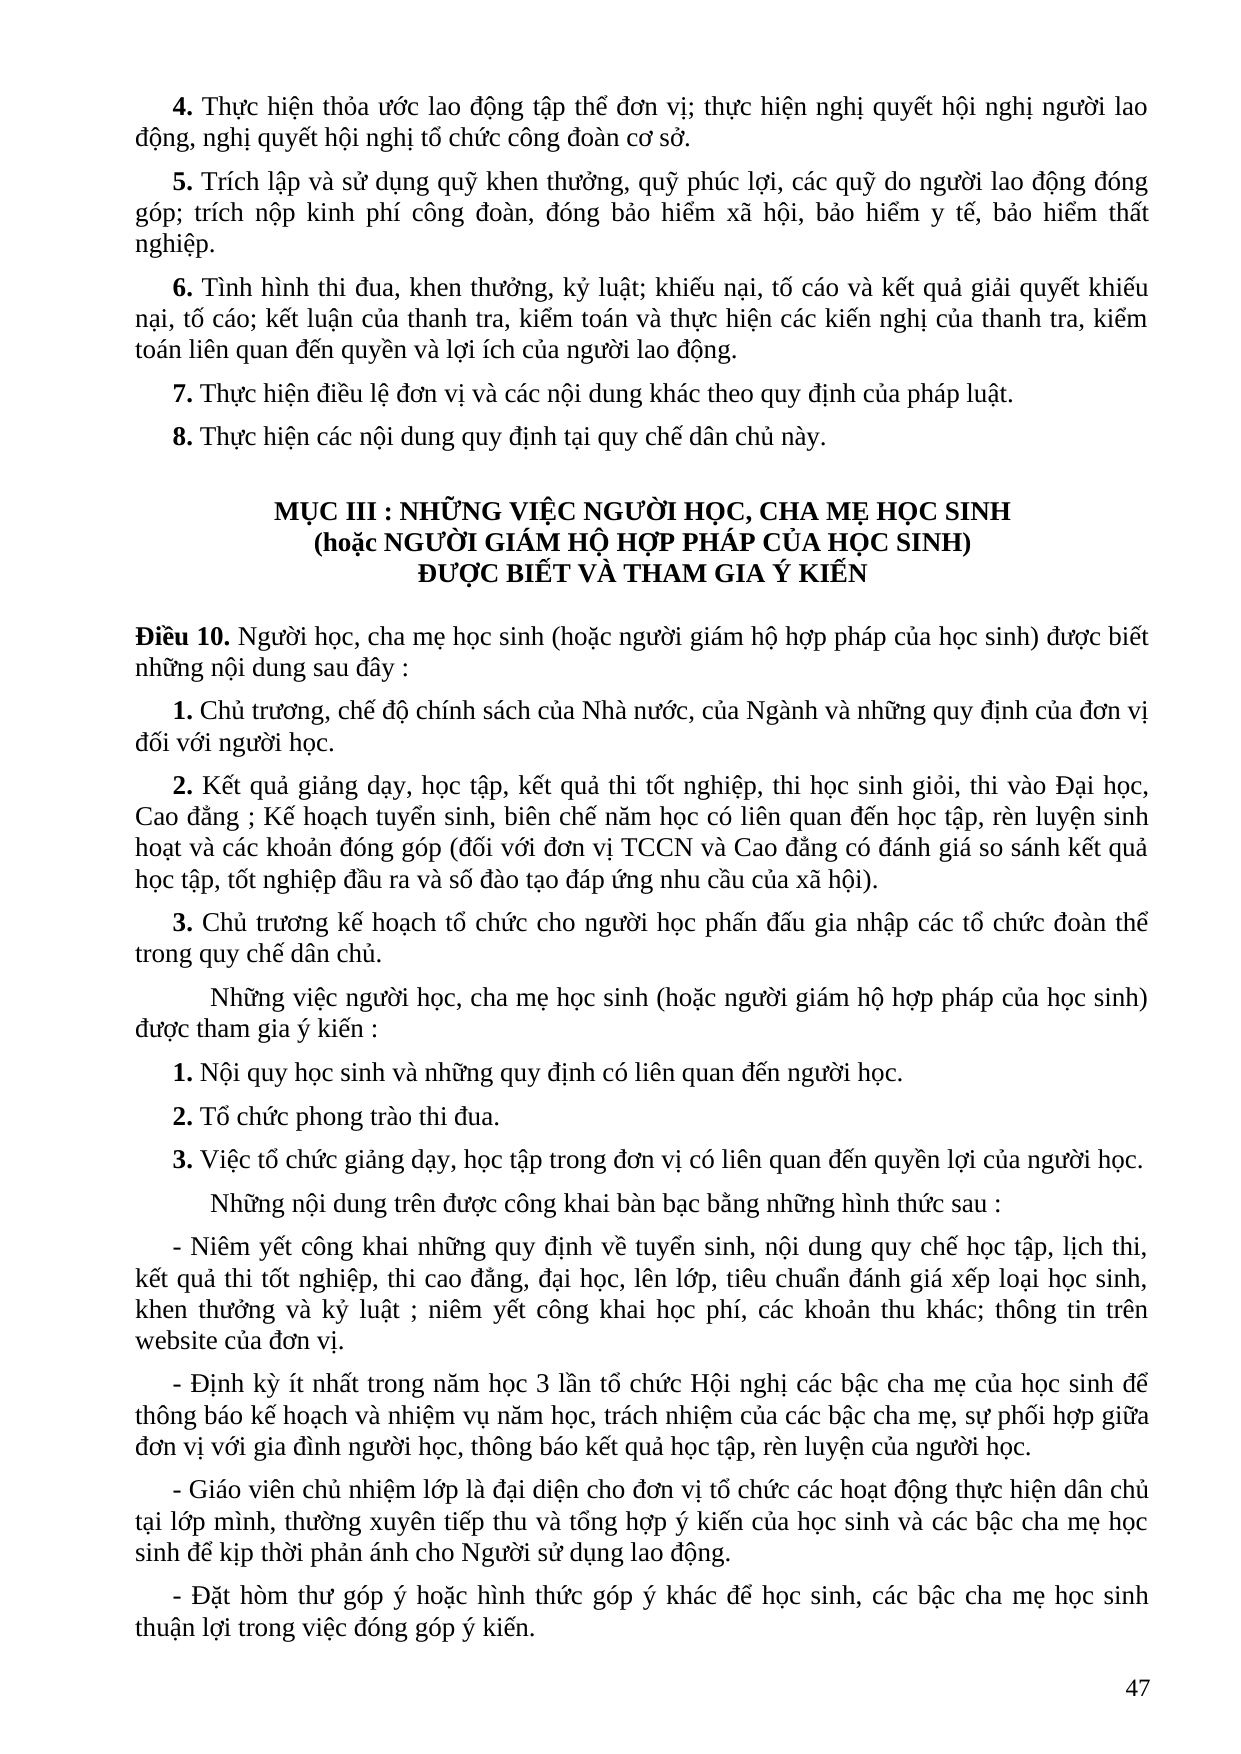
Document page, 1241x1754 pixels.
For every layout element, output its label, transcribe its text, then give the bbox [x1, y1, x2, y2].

text Điều 10. Người học, cha mẹ học sinh (hoặc người giám hộ hợp pháp của học sinh) được biết những nội dung sau đây : [135, 620, 1150, 682]
text MỤC III : NHỮNG VIỆC NGƯỜI HỌC, CHA MẸ HỌC SINH [135, 495, 1150, 526]
text 3. Việc tổ chức giảng dạy, học tập trong đơn vị có liên quan đến quyền lợi của người học. [135, 1143, 1150, 1174]
text - Giáo viên chủ nhiệm lớp là đại diện cho đơn vị tổ chức các hoạt động thực hiện dân chủ tại lớp mình, thường xuyên tiếp thu và tổng hợp ý kiến của học sinh và các bậc cha mẹ học sinh để kịp thời phản ánh cho Người sử dụng lao động. [135, 1473, 1150, 1567]
text - Định kỳ ít nhất trong năm học 3 lần tổ chức Hội nghị các bậc cha mẹ của học sinh để thông báo kế hoạch và nhiệm vụ năm học, trách nhiệm của các bậc cha mẹ, sự phối hợp giữa đơn vị với gia đình người học, thông báo kết quả học tập, rèn luyện của người học. [135, 1368, 1150, 1461]
text 1. Chủ trương, chế độ chính sách của Nhà nước, của Ngành và những quy định của đơn vị đối với người học. [135, 694, 1150, 757]
text ĐƯỢC BIẾT VÀ THAM GIA Ý KIẾN [135, 557, 1150, 588]
text 8. Thực hiện các nội dung quy định tại quy chế dân chủ này. [135, 420, 1150, 451]
text 2. Tổ chức phong trào thi đua. [135, 1099, 1150, 1131]
text - Niêm yết công khai những quy định về tuyển sinh, nội dung quy chế học tập, lịch thi, kết quả thi tốt nghiệp, thi cao đẳng, đại học, lên lớp, tiêu chuẩn đánh giá xếp loại học sinh, khen thưởng và kỷ luật ; niêm yết công khai học phí, các khoản thu khác; thông tin trên website của đơn vị. [135, 1231, 1150, 1355]
text 3. Chủ trương kế hoạch tổ chức cho người học phấn đấu gia nhập các tổ chức đoàn thể trong quy chế dân chủ. [135, 906, 1150, 969]
text Những nội dung trên được công khai bàn bạc bằng những hình thức sau : [135, 1187, 1150, 1218]
text (hoặc NGƯỜI GIÁM HỘ HỢP PHÁP CỦA HỌC SINH) [135, 526, 1150, 557]
text 4. Thực hiện thỏa ước lao động tập thể đơn vị; thực hiện nghị quyết hội nghị người lao động, nghị quyết hội nghị tổ chức công đoàn cơ sở. [135, 90, 1150, 152]
text - Đặt hòm thư góp ý hoặc hình thức góp ý khác để học sinh, các bậc cha mẹ học sinh thuận lợi trong việc đóng góp ý kiến. [135, 1579, 1150, 1642]
text 7. Thực hiện điều lệ đơn vị và các nội dung khác theo quy định của pháp luật. [135, 377, 1150, 408]
text Những việc người học, cha mẹ học sinh (hoặc người giám hộ hợp pháp của học sinh) được tham gia ý kiến : [135, 981, 1150, 1043]
text 2. Kết quả giảng dạy, học tập, kết quả thi tốt nghiệp, thi học sinh giỏi, thi vào Đại học, Cao đẳng ; Kế hoạch tuyển sinh, biên chế năm học có liên quan đến học tập, rèn luyện sinh hoạt và các khoản đóng góp (đối với đơn vị TCCN và Cao đẳng có đánh giá so sánh kết quả học tập, tốt nghiệp đầu ra và số đào tạo đáp ứng nhu cầu của xã hội). [135, 769, 1150, 894]
text 6. Tình hình thi đua, khen thưởng, kỷ luật; khiếu nại, tố cáo và kết quả giải quyết khiếu nại, tố cáo; kết luận của thanh tra, kiểm toán và thực hiện các kiến nghị của thanh tra, kiểm toán liên quan đến quyền và lợi ích của người lao động. [135, 271, 1150, 364]
text 1. Nội quy học sinh và những quy định có liên quan đến người học. [135, 1056, 1150, 1087]
text 5. Trích lập và sử dụng quỹ khen thưởng, quỹ phúc lợi, các quỹ do người lao động đóng góp; trích nộp kinh phí công đoàn, đóng bảo hiểm xã hội, bảo hiểm y tế, bảo hiểm thất nghiệp. [135, 165, 1150, 258]
